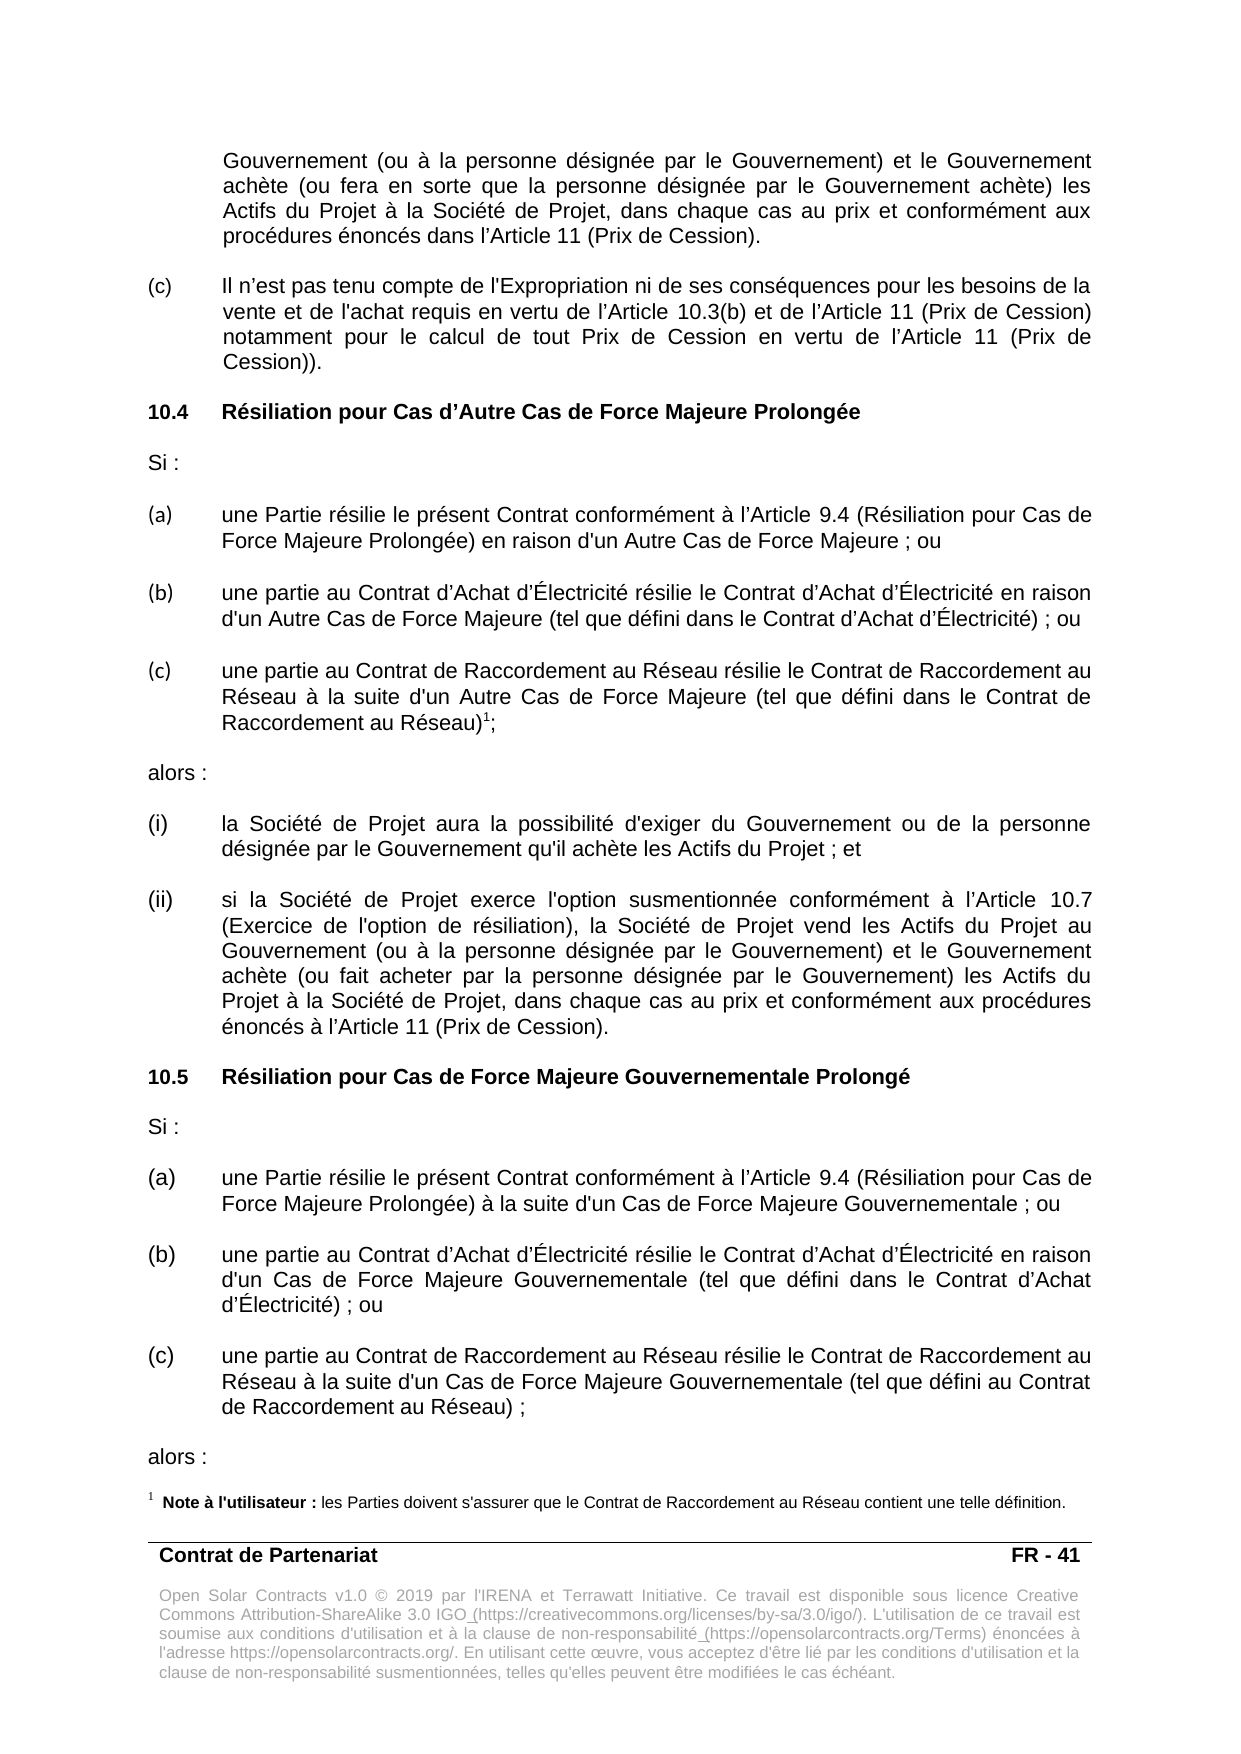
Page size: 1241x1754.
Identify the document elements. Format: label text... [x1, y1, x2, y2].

text alors : [148, 759, 1093, 785]
list Résiliation pour Cas de Force Majeure Gouvernementale Prolongé [148, 1064, 1093, 1089]
list une Partie résilie le présent Contrat conformément à l’Article 9.4 (Résiliation pour Cas de Force Majeure Prolongée) à la suite d'un Cas de Force Majeure Gouvernementale ; ou [148, 1164, 1093, 1216]
list une partie au Contrat de Raccordement au Réseau résilie le Contrat de Raccordement au Réseau à la suite d'un Cas de Force Majeure Gouvernementale (tel que défini au Contrat de Raccordement au Réseau) ; [148, 1342, 1093, 1419]
text Si : [148, 449, 1093, 475]
list une partie au Contrat de Raccordement au Réseau résilie le Contrat de Raccordement au Réseau à la suite d'un Autre Cas de Force Majeure (tel que défini dans le Contrat de Raccordement au Réseau); [148, 656, 1093, 734]
list une partie au Contrat d’Achat d’Électricité résilie le Contrat d’Achat d’Électricité en raison d'un Autre Cas de Force Majeure (tel que défini dans le Contrat d’Achat d’Électricité) ; ou [148, 578, 1093, 631]
list la Société de Projet aura la possibilité d'exiger du Gouvernement ou de la personne désignée par le Gouvernement qu'il achète les Actifs du Projet ; et [148, 810, 1093, 861]
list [148, 148, 1093, 248]
list Résiliation pour Cas d’Autre Cas de Force Majeure Prolongée [148, 399, 1093, 424]
text alors : [148, 1444, 1093, 1469]
list une Partie résilie le présent Contrat conformément à l’Article 9.4 (Résiliation pour Cas de Force Majeure Prolongée) en raison d'un Autre Cas de Force Majeure ; ou [148, 500, 1093, 553]
list Il n’est pas tenu compte de l'Expropriation ni de ses conséquences pour les besoins de la vente et de l'achat requis en vertu de l’Article 10.3(b) et de l’Article 11 (Prix de Cession) notamment pour le calcul de tout Prix de Cession en vertu de l’Article 11 (Prix de Cession)). [148, 273, 1093, 374]
list si la Société de Projet exerce l'option susmentionnée conformément à l’Article 10.7 (Exercice de l'option de résiliation), la Société de Projet vend les Actifs du Projet au Gouvernement (ou à la personne désignée par le Gouvernement) et le Gouvernement achète (ou fait acheter par la personne désignée par le Gouvernement) les Actifs du Projet à la Société de Projet, dans chaque cas au prix et conformément aux procédures énoncés à l’Article 11 (Prix de Cession). [148, 886, 1093, 1039]
text Si : [148, 1114, 1093, 1139]
list une partie au Contrat d’Achat d’Électricité résilie le Contrat d’Achat d’Électricité en raison d'un Cas de Force Majeure Gouvernementale (tel que défini dans le Contrat d’Achat d’Électricité) ; ou [148, 1241, 1093, 1317]
